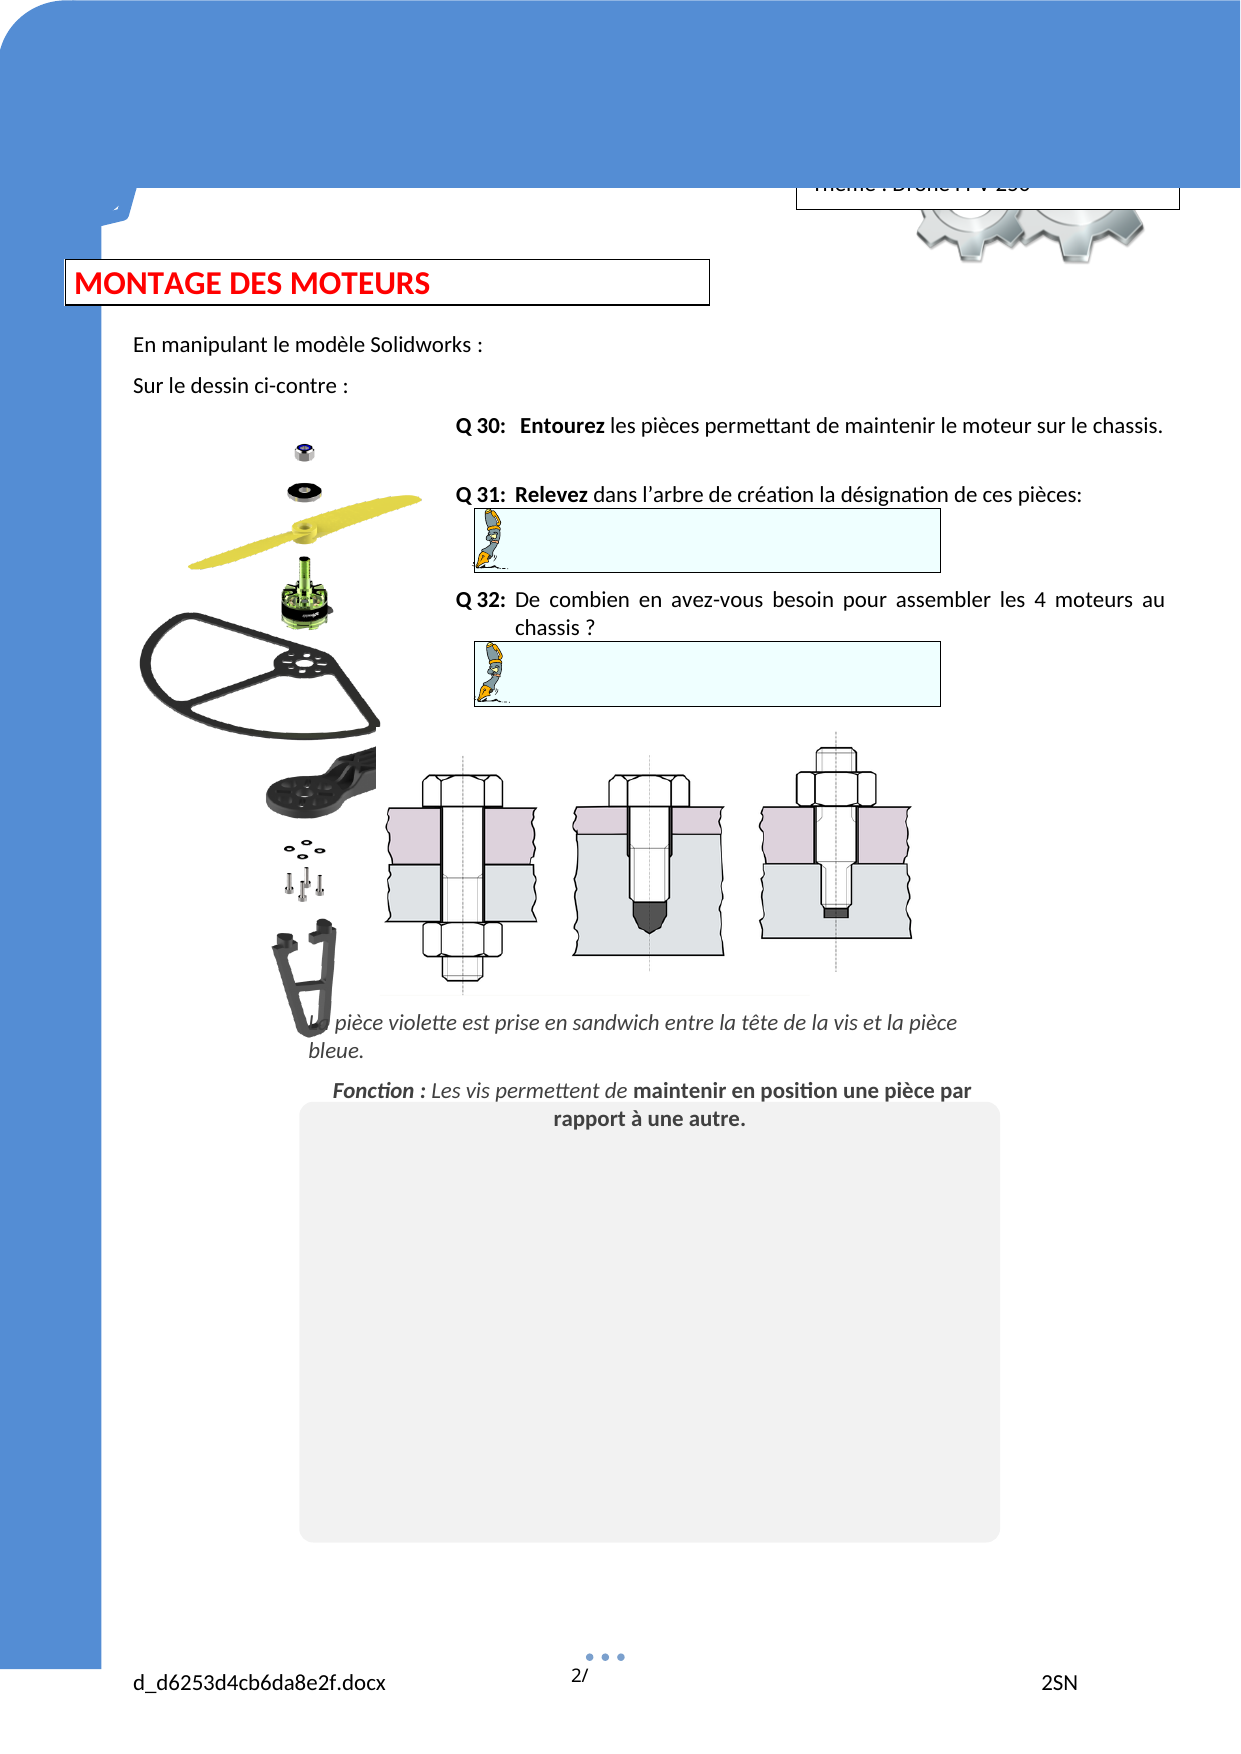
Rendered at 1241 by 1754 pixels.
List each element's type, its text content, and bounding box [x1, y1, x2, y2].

picture [133, 409, 924, 1090]
text En manipulant le modèle Solidworks : [133, 331, 1167, 359]
subtitle Relevez dans l’arbre de création la désignation de ces pièces: [437, 480, 1167, 508]
picture [903, 210, 1162, 272]
text Sur le dessin ci-contre : [133, 371, 1167, 399]
subtitle Entourez les pièces permettant de maintenir le moteur sur le chassis. [437, 412, 1167, 440]
picture [17, 8, 32, 19]
subtitle Montage des moteurs [66, 260, 709, 304]
subtitle De combien en avez-vous besoin pour assembler les 4 moteurs au chassis ? [437, 586, 1167, 642]
